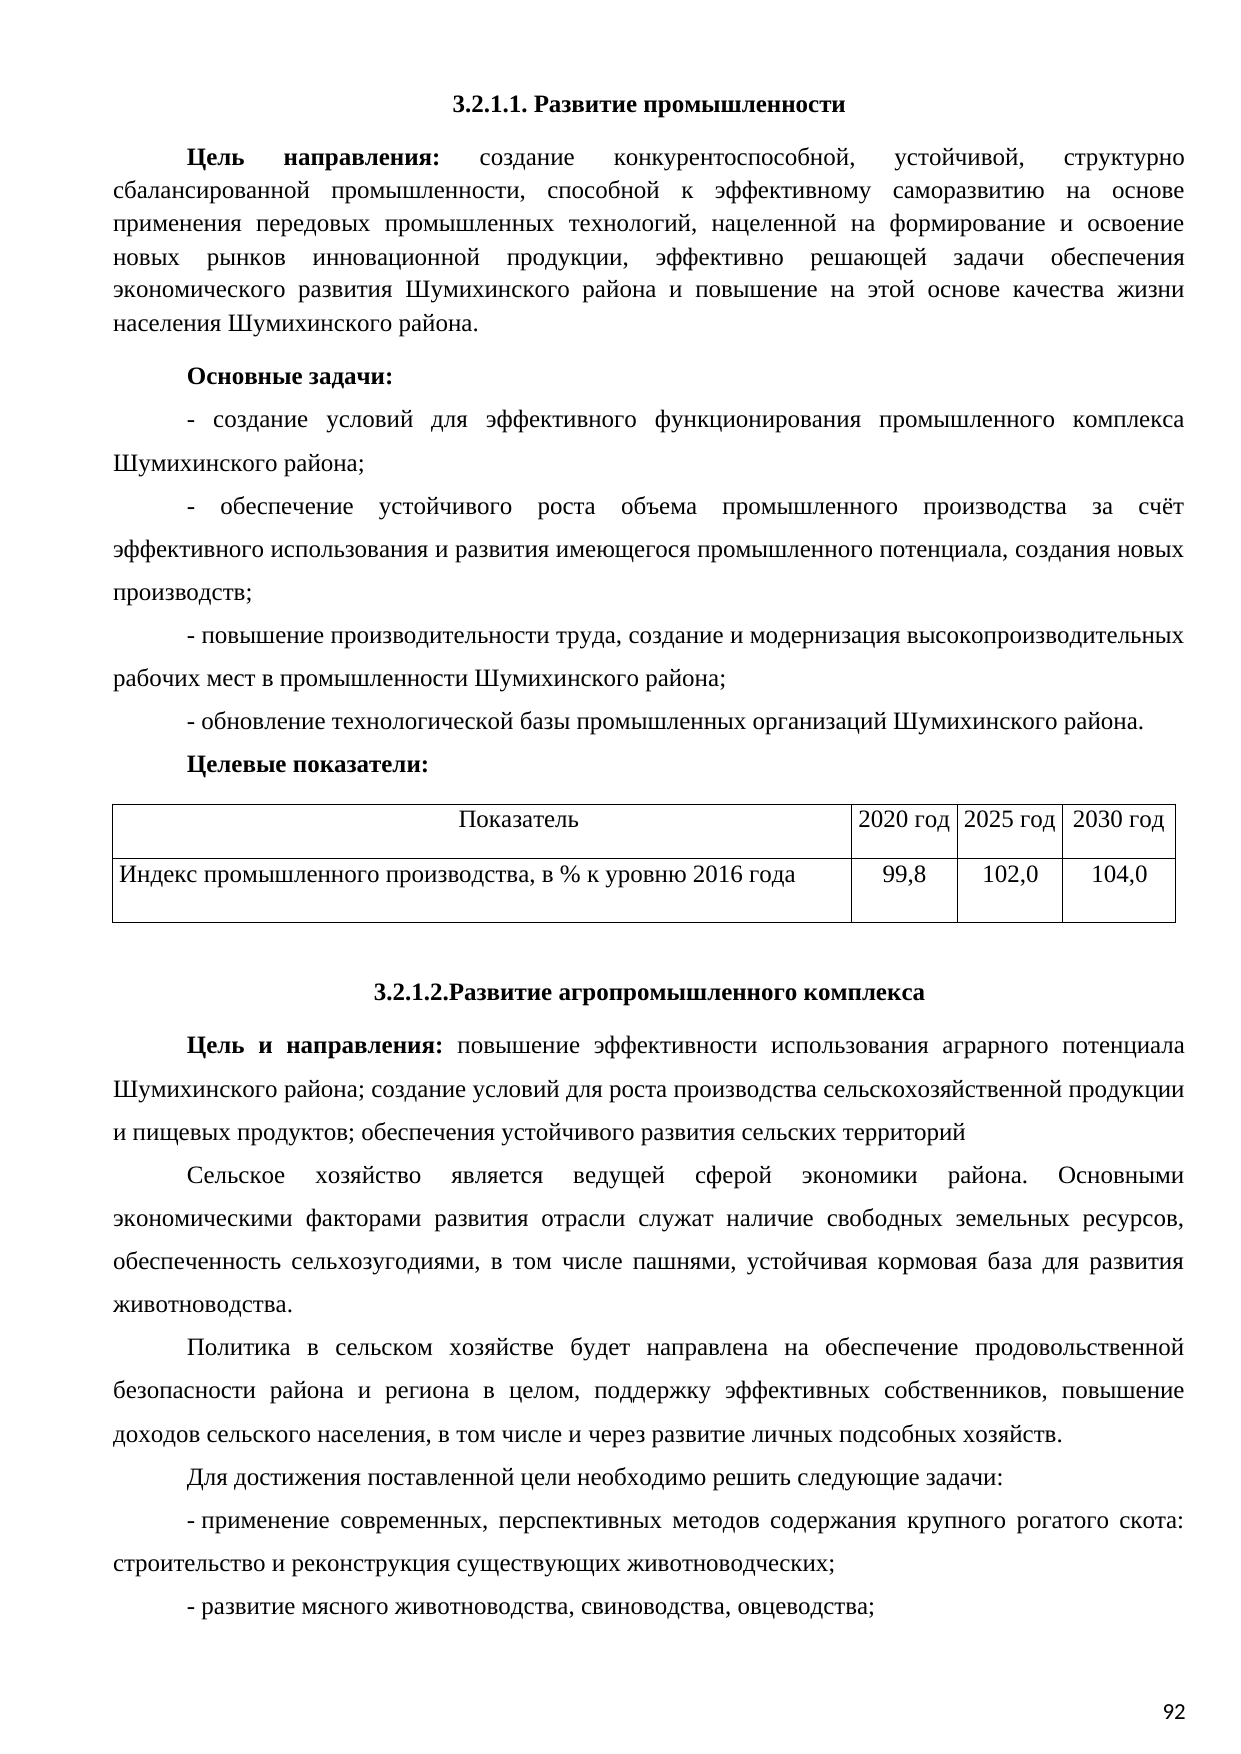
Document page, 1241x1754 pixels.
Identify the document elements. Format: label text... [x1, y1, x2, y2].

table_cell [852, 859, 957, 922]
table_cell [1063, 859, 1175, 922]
list Сельское хозяйство является ведущей сферой экономики района. Основными экономическими факторами развития отрасли служат наличие свободных земельных ресурсов, обеспеченность сельхозугодиями, в том числе пашнями, устойчивая кормовая база для развития животноводства. [113, 1160, 1185, 1318]
list Цель и направления: повышение эффективности использования аграрного потенциала Шумихинского района; создание условий для роста производства сельскохозяйственной продукции и пищевых продуктов; обеспечения устойчивого развития сельских территорий [113, 1031, 1185, 1146]
list Политика в сельском хозяйстве будет направлена на обеспечение продовольственной безопасности района и региона в целом, поддержку эффективных собственников, повышение доходов сельского населения, в том числе и через развитие личных подсобных хозяйств. [113, 1332, 1185, 1447]
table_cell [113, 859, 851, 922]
text - создание условий для эффективного функционирования промышленного комплекса Шумихинского района; [113, 404, 1185, 476]
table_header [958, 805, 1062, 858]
text Целевые показатели: [113, 749, 1185, 778]
text Цель направления: создание конкурентоспособной, устойчивой, структурно сбалансированной промышленности, способной к эффективному саморазвитию на основе применения передовых промышленных технологий, нацеленной на формирование и освоение новых рынков инновационной продукции, эффективно решающей задачи обеспечения экономического развития Шумихинского района и повышение на этой основе качества жизни населения Шумихинского района. [113, 142, 1185, 336]
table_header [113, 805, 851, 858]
list - развитие мясного животноводства, свиноводства, овцеводства; [113, 1591, 1185, 1620]
text - обновление технологической базы промышленных организаций Шумихинского района. [113, 706, 1185, 735]
text - обеспечение устойчивого роста объема промышленного производства за счёт эффективного использования и развития имеющегося промышленного потенциала, создания новых производств; [113, 491, 1185, 606]
list Для достижения поставленной цели необходимо решить следующие задачи: [113, 1462, 1185, 1491]
text 3.2.1.1. Развитие промышленности [113, 89, 1185, 117]
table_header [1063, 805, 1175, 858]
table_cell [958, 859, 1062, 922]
text Основные задачи: [113, 361, 1185, 390]
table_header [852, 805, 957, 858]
list - применение современных, перспективных методов содержания крупного рогатого скота: строительство и реконструкция существующих животноводческих; [113, 1505, 1185, 1577]
text - повышение производительности труда, создание и модернизация высокопроизводительных рабочих мест в промышленности Шумихинского района; [113, 620, 1185, 692]
list 3.2.1.2.Развитие агропромышленного комплекса [113, 977, 1185, 1006]
